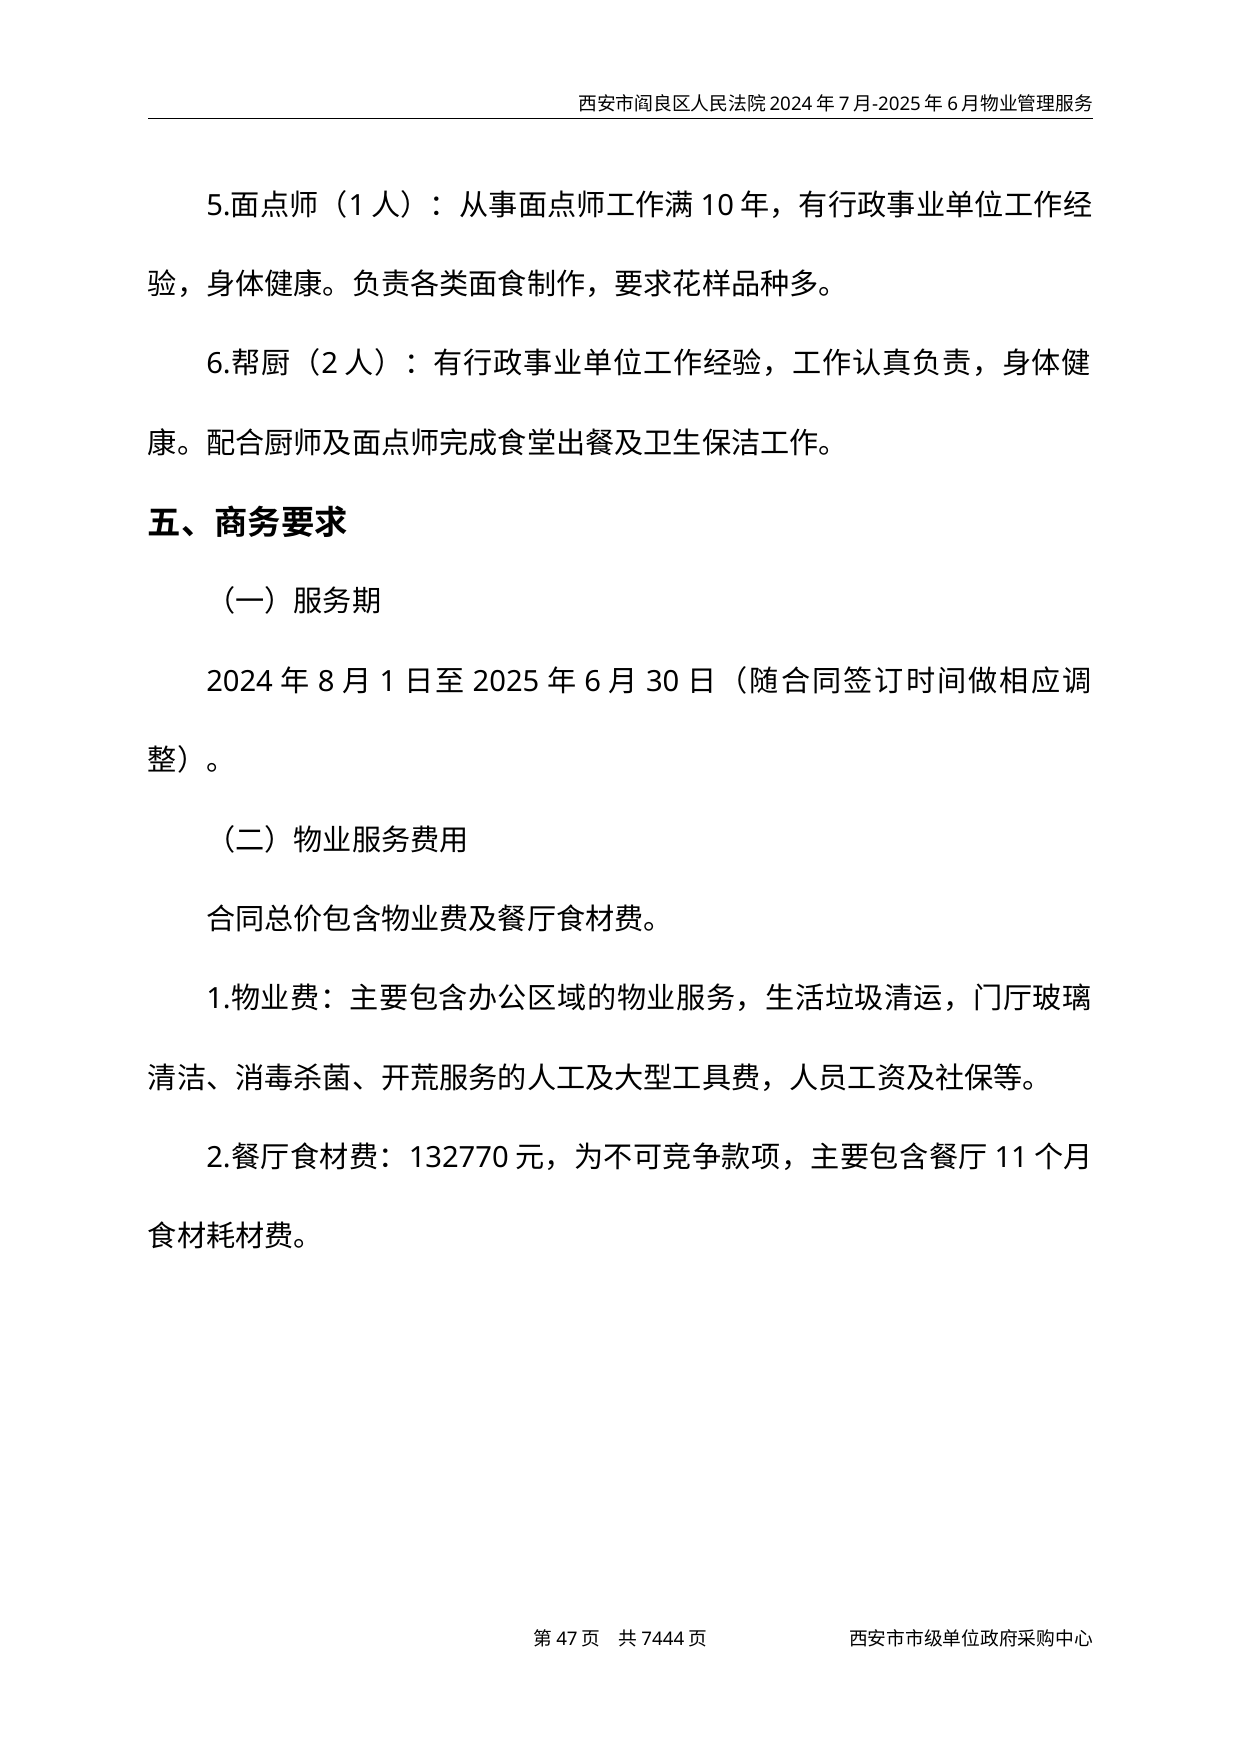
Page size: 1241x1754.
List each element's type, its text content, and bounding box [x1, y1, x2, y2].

text 2024年8月1日至2025年6月30日（随合同签订时间做相应调整）。 [148, 639, 1093, 798]
text 合同总价包含物业费及餐厅食材费。 [148, 877, 1093, 956]
text 5.面点师（1人）：从事面点师工作满10年，有行政事业单位工作经验，身体健康。负责各类面食制作，要求花样品种多。 [148, 163, 1093, 321]
text 五、商务要求 [148, 480, 1093, 559]
text （二）物业服务费用 [148, 798, 1093, 877]
text 6.帮厨（2人）：有行政事业单位工作经验，工作认真负责，身体健康。配合厨师及面点师完成食堂出餐及卫生保洁工作。 [148, 321, 1093, 480]
text （一）服务期 [148, 559, 1093, 639]
text 2.餐厅食材费：132770元，为不可竞争款项，主要包含餐厅11个月食材耗材费。 [148, 1115, 1093, 1274]
text 1.物业费：主要包含办公区域的物业服务，生活垃圾清运，门厅玻璃清洁、消毒杀菌、开荒服务的人工及大型工具费，人员工资及社保等。 [148, 956, 1093, 1115]
